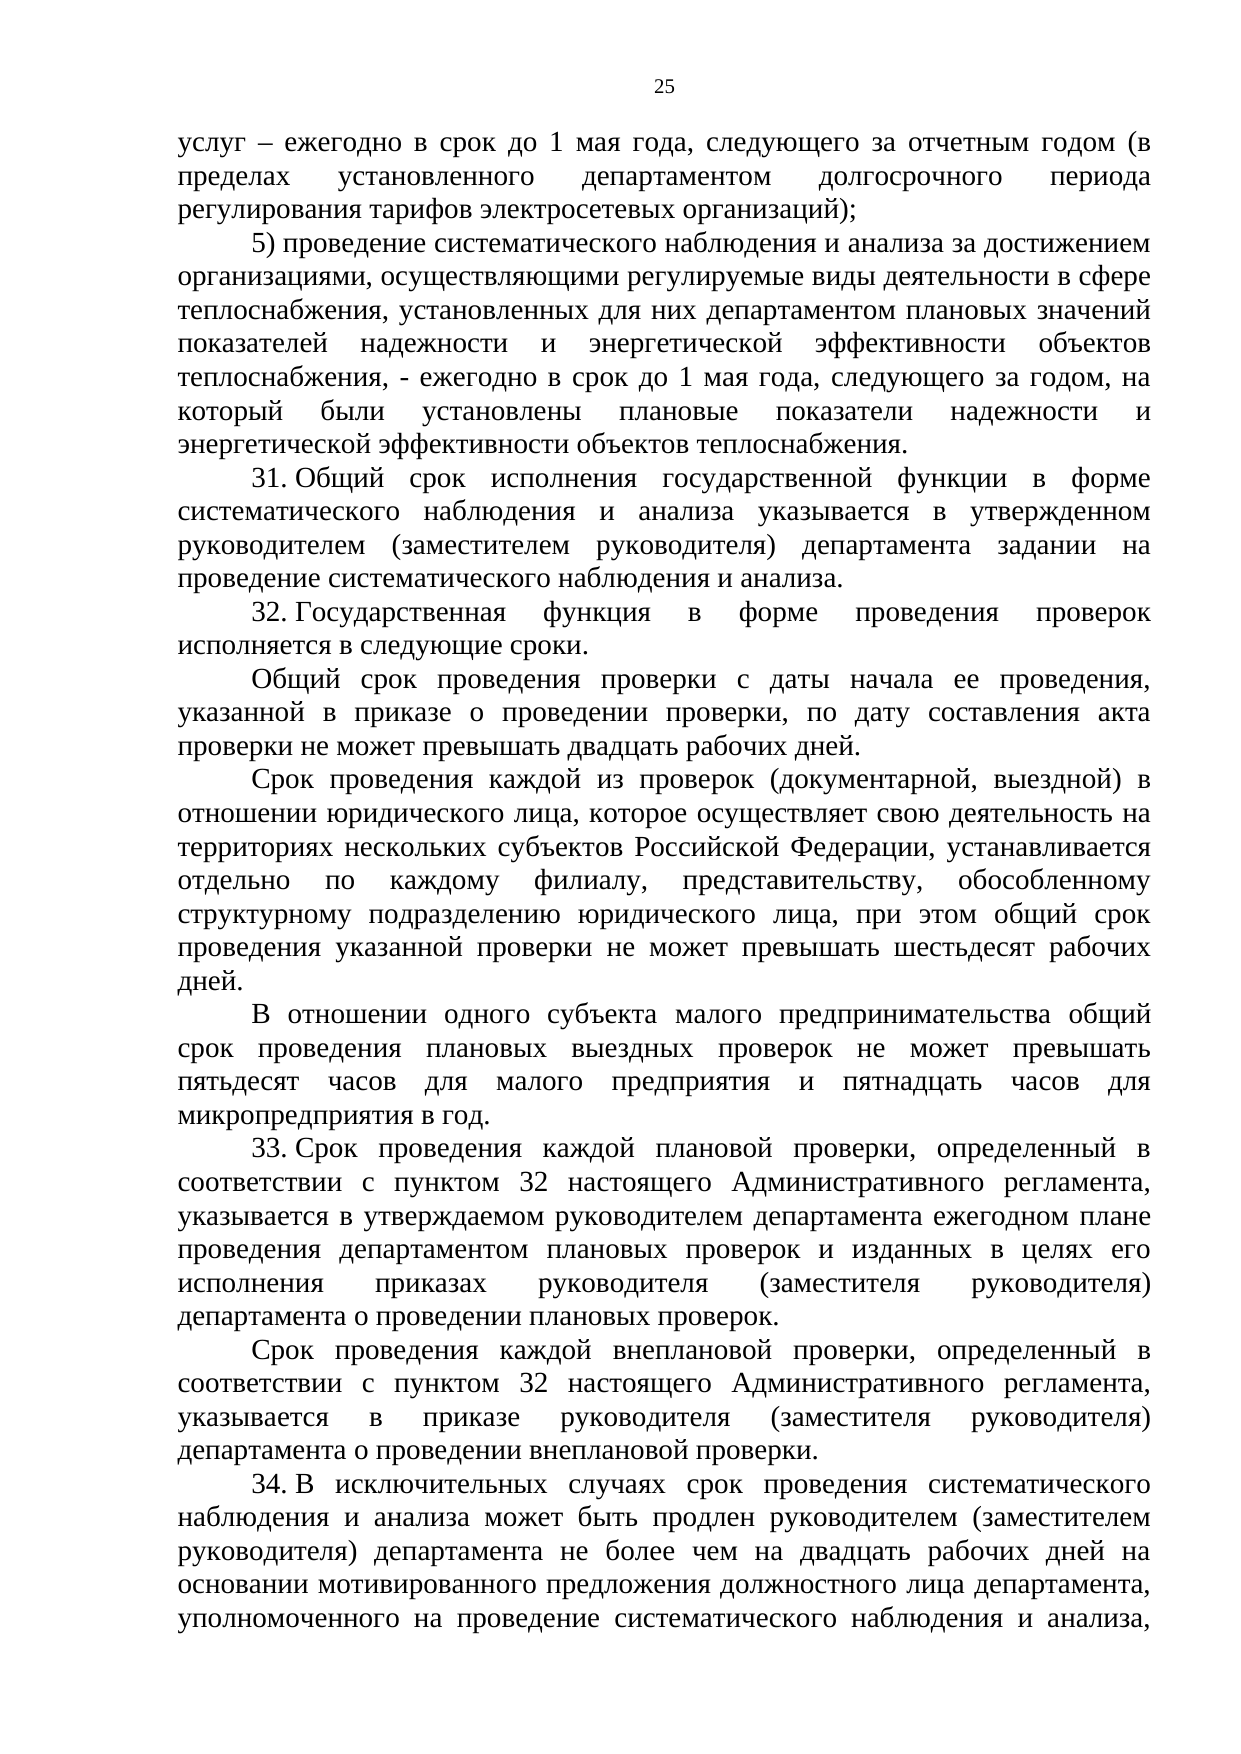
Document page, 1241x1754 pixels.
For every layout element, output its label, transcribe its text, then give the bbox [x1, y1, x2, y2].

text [177, 124, 1152, 225]
text Срок проведения каждой внеплановой проверки, определенный в соответствии с пунктом 32 настоящего Административного регламента, указывается в приказе руководителя (заместителя руководителя) департамента о проведении внеплановой проверки. [177, 1332, 1152, 1466]
text 33. Срок проведения каждой плановой проверки, определенный в соответствии с пунктом 32 настоящего Административного регламента, указывается в утверждаемом руководителем департамента ежегодном плане проведения департаментом плановых проверок и изданных в целях его исполнения приказах руководителя (заместителя руководителя) департамента о проведении плановых проверок. [177, 1131, 1152, 1332]
text 5) проведение систематического наблюдения и анализа за достижением организациями, осуществляющими регулируемые виды деятельности в сфере теплоснабжения, установленных для них департаментом плановых значений показателей надежности и энергетической эффективности объектов теплоснабжения, - ежегодно в срок до 1 мая года, следующего за годом, на который были установлены плановые показатели надежности и энергетической эффективности объектов теплоснабжения. [177, 225, 1152, 460]
text В отношении одного субъекта малого предпринимательства общий срок проведения плановых выездных проверок не может превышать пятьдесят часов для малого предприятия и пятнадцать часов для микропредприятия в год. [177, 996, 1152, 1131]
text 31. Общий срок исполнения государственной функции в форме систематического наблюдения и анализа указывается в утвержденном руководителем (заместителем руководителя) департамента задании на проведение систематического наблюдения и анализа. [177, 460, 1152, 594]
text Срок проведения каждой из проверок (документарной, выездной) в отношении юридического лица, которое осуществляет свою деятельность на территориях нескольких субъектов Российской Федерации, устанавливается отдельно по каждому филиалу, представительству, обособленному структурному подразделению юридического лица, при этом общий срок проведения указанной проверки не может превышать шестьдесят рабочих дней. [177, 762, 1152, 996]
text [177, 1466, 1152, 1634]
text 32. Государственная функция в форме проведения проверок исполняется в следующие сроки. [177, 594, 1152, 661]
text Общий срок проведения проверки с даты начала ее проведения, указанной в приказе о проведении проверки, по дату составления акта проверки не может превышать двадцать рабочих дней. [177, 661, 1152, 762]
